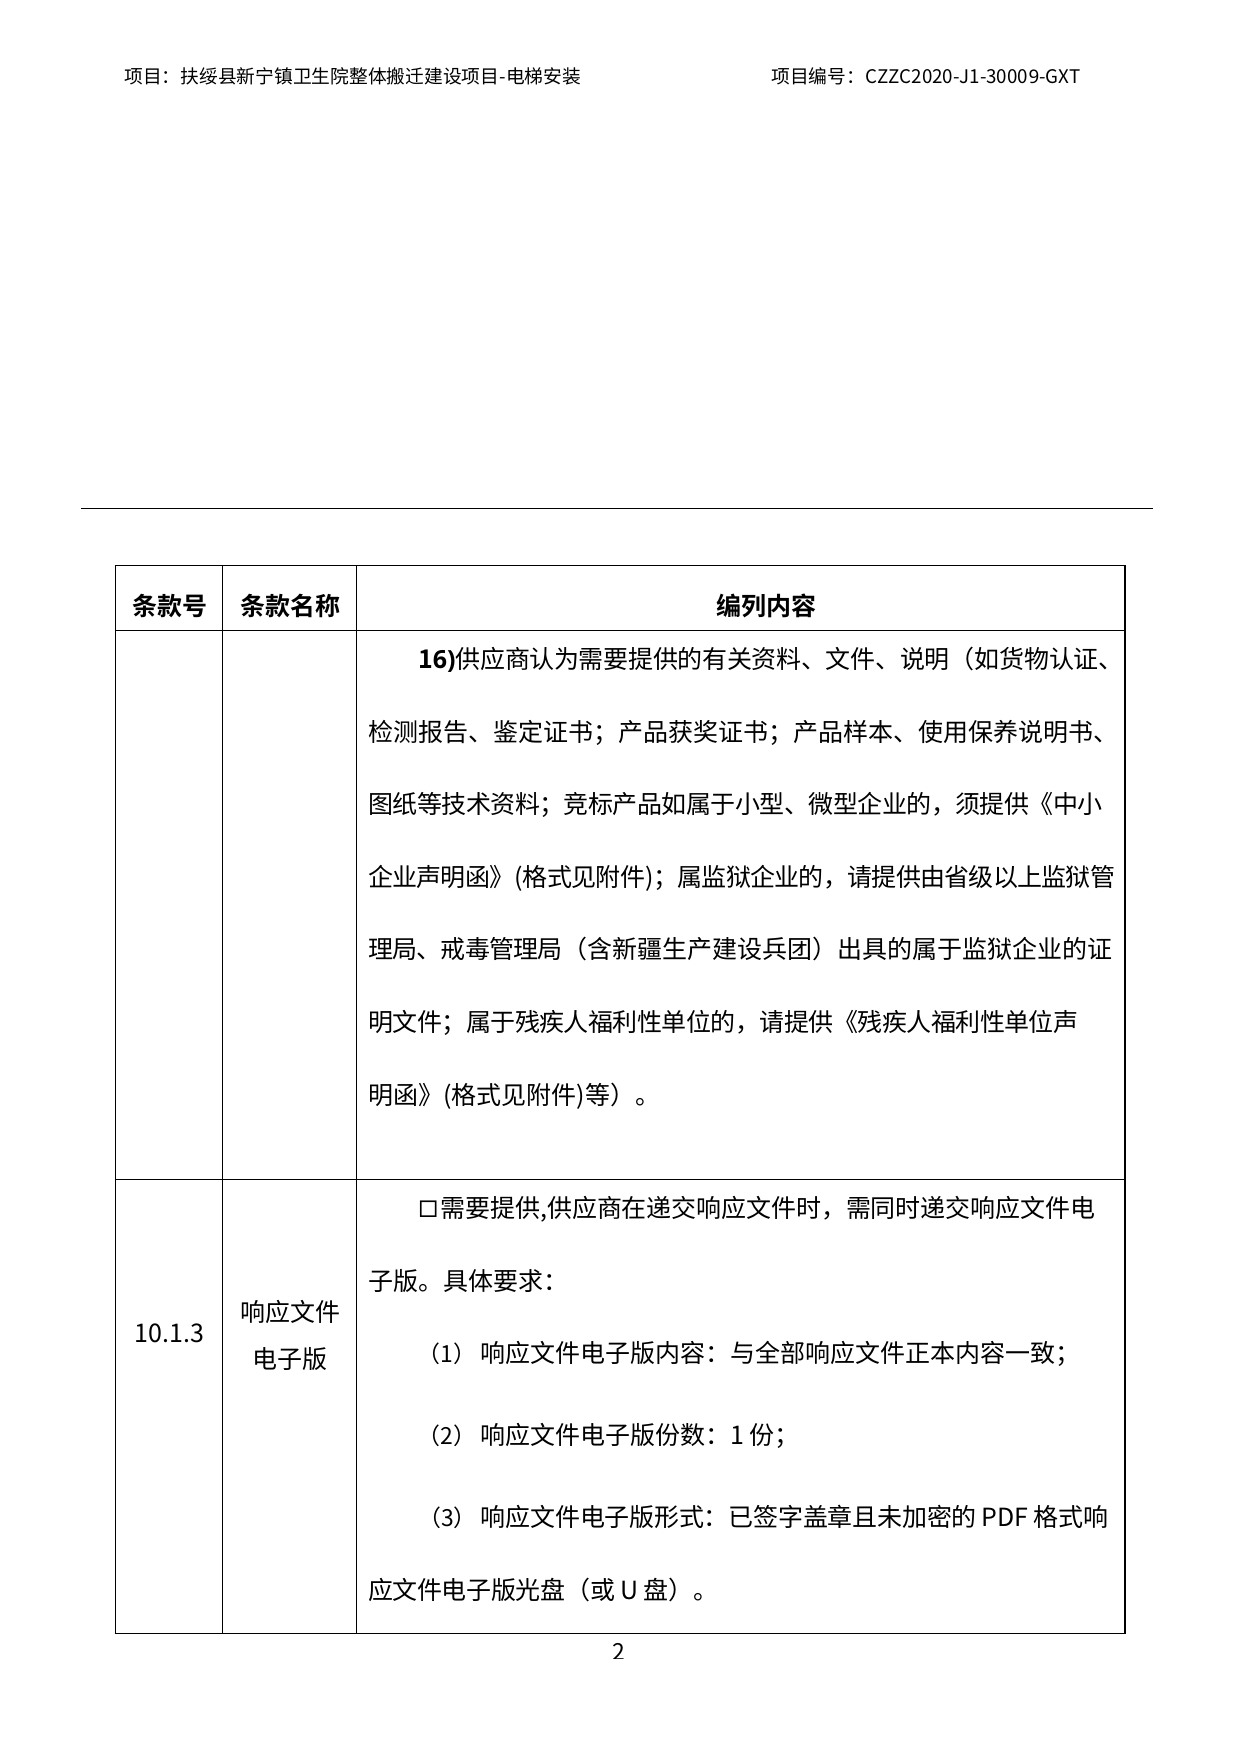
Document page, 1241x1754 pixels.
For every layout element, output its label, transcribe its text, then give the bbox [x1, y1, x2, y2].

table_cell 16)供应商认为需要提供的有关资料、文件、说明（如货物认证、检测报告、鉴定证书；产品获奖证书；产品样本、使用保养说明书、图纸等技术资料；竞标产品如属于小型、微型企业的，须提供《中小企业声明函》(格式见附件)；属监狱企业的，请提供由省级以上监狱管理局、戒毒管理局（含新疆生产建设兵团）出具的属于监狱企业的证明文件；属于残疾人福利性单位的，请提供《残疾人福利性单位声 明函》(格式见附件)等）。 [357, 631, 1124, 1179]
table_cell 10.1.3 [116, 1180, 222, 1633]
table_header 条款名称 [223, 566, 356, 630]
table_cell [223, 631, 356, 1179]
table_cell 响应文件电子版 [223, 1180, 356, 1633]
table_cell [116, 631, 222, 1179]
table_header 条款号 [116, 566, 222, 630]
table_header 编列内容 [357, 566, 1124, 630]
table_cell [357, 1180, 1124, 1633]
